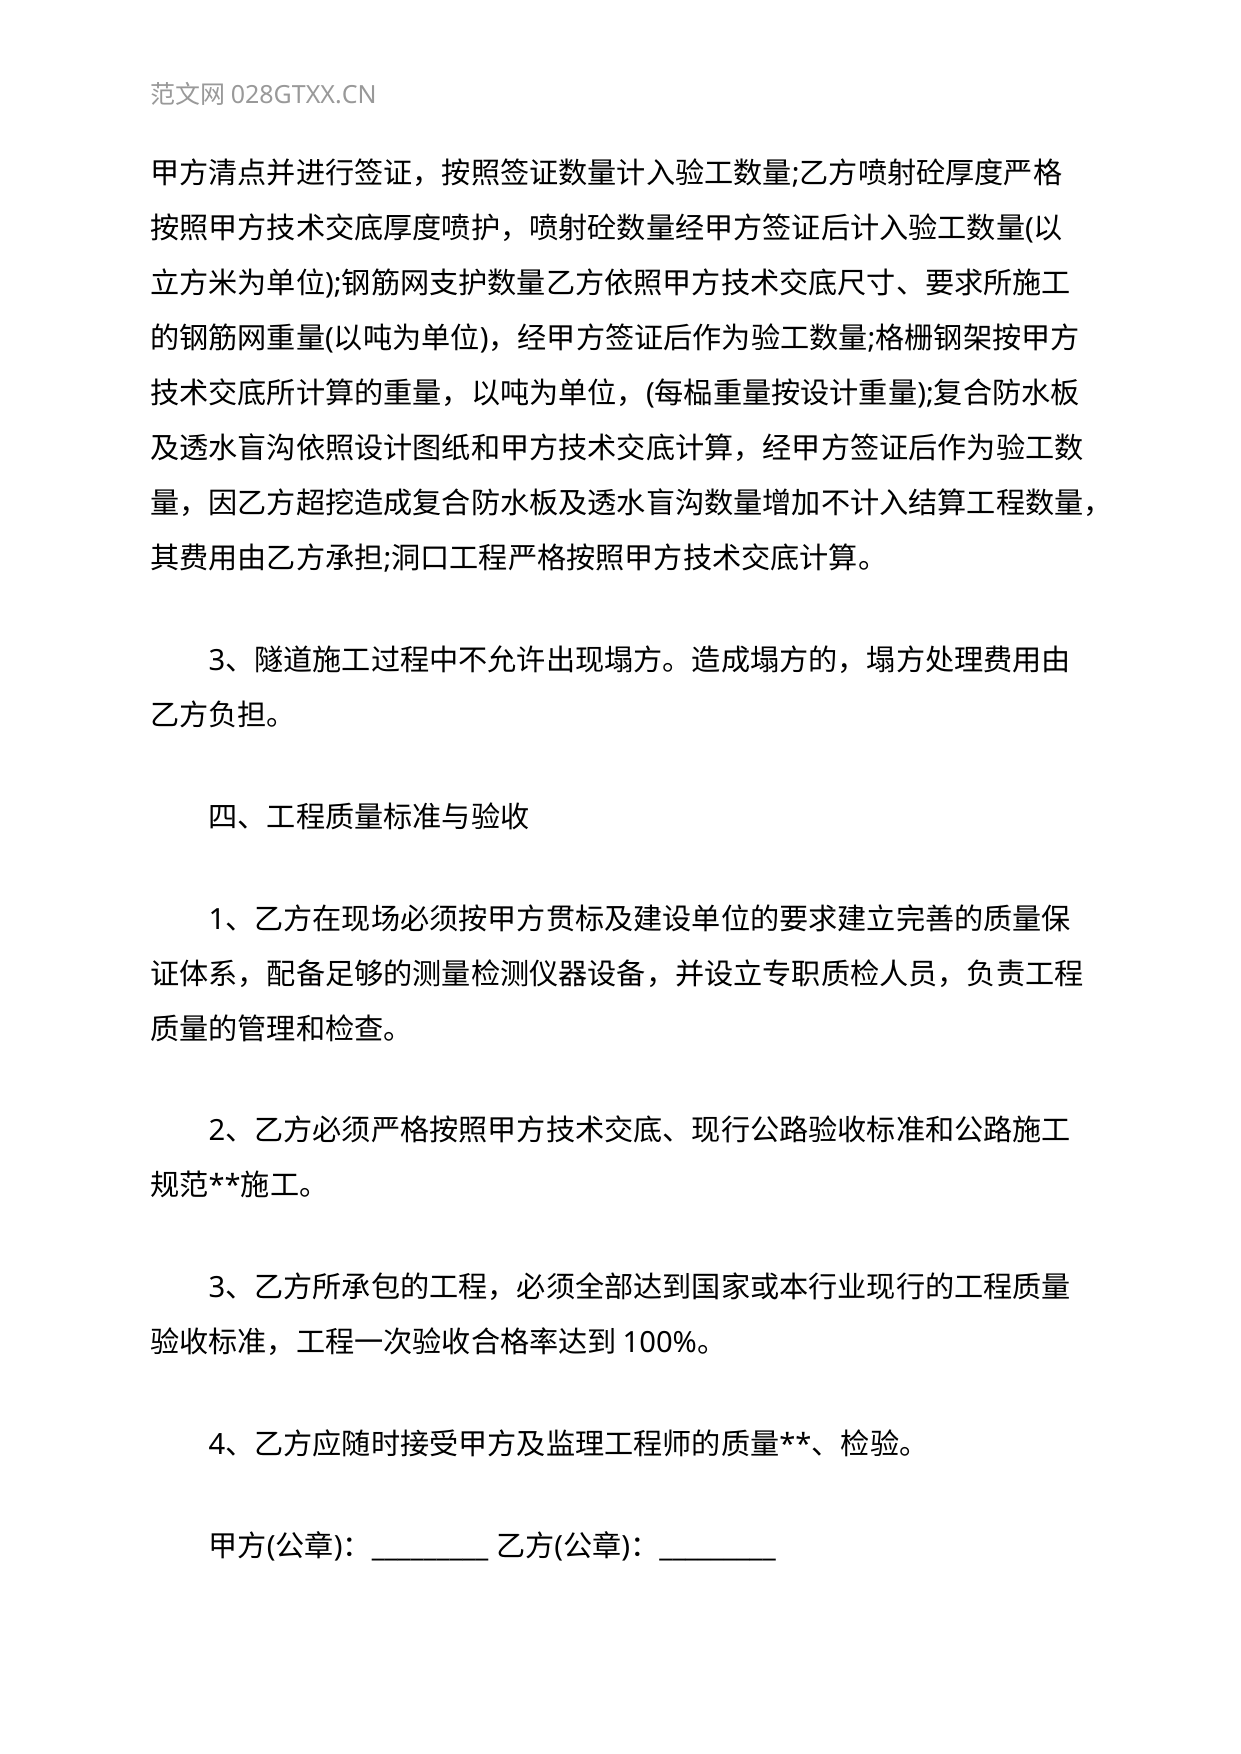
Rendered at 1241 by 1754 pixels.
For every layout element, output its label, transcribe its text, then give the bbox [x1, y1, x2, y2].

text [150, 150, 1090, 577]
text 3、乙方所承包的工程，必须全部达到国家或本行业现行的工程质量验收标准，工程一次验收合格率达到100%。 [150, 1264, 1090, 1361]
text 1、乙方在现场必须按甲方贯标及建设单位的要求建立完善的质量保证体系，配备足够的测量检测仪器设备，并设立专职质检人员，负责工程质量的管理和检查。 [150, 895, 1090, 1047]
text 四、工程质量标准与验收 [150, 793, 1090, 836]
text 2、乙方必须严格按照甲方技术交底、现行公路验收标准和公路施工规范**施工。 [150, 1107, 1090, 1204]
text 3、隧道施工过程中不允许出现塌方。造成塌方的，塌方处理费用由乙方负担。 [150, 637, 1090, 734]
text 甲方(公章)：_________ 乙方(公章)：_________ [150, 1523, 1090, 1565]
text 4、乙方应随时接受甲方及监理工程师的质量**、检验。 [150, 1421, 1090, 1463]
